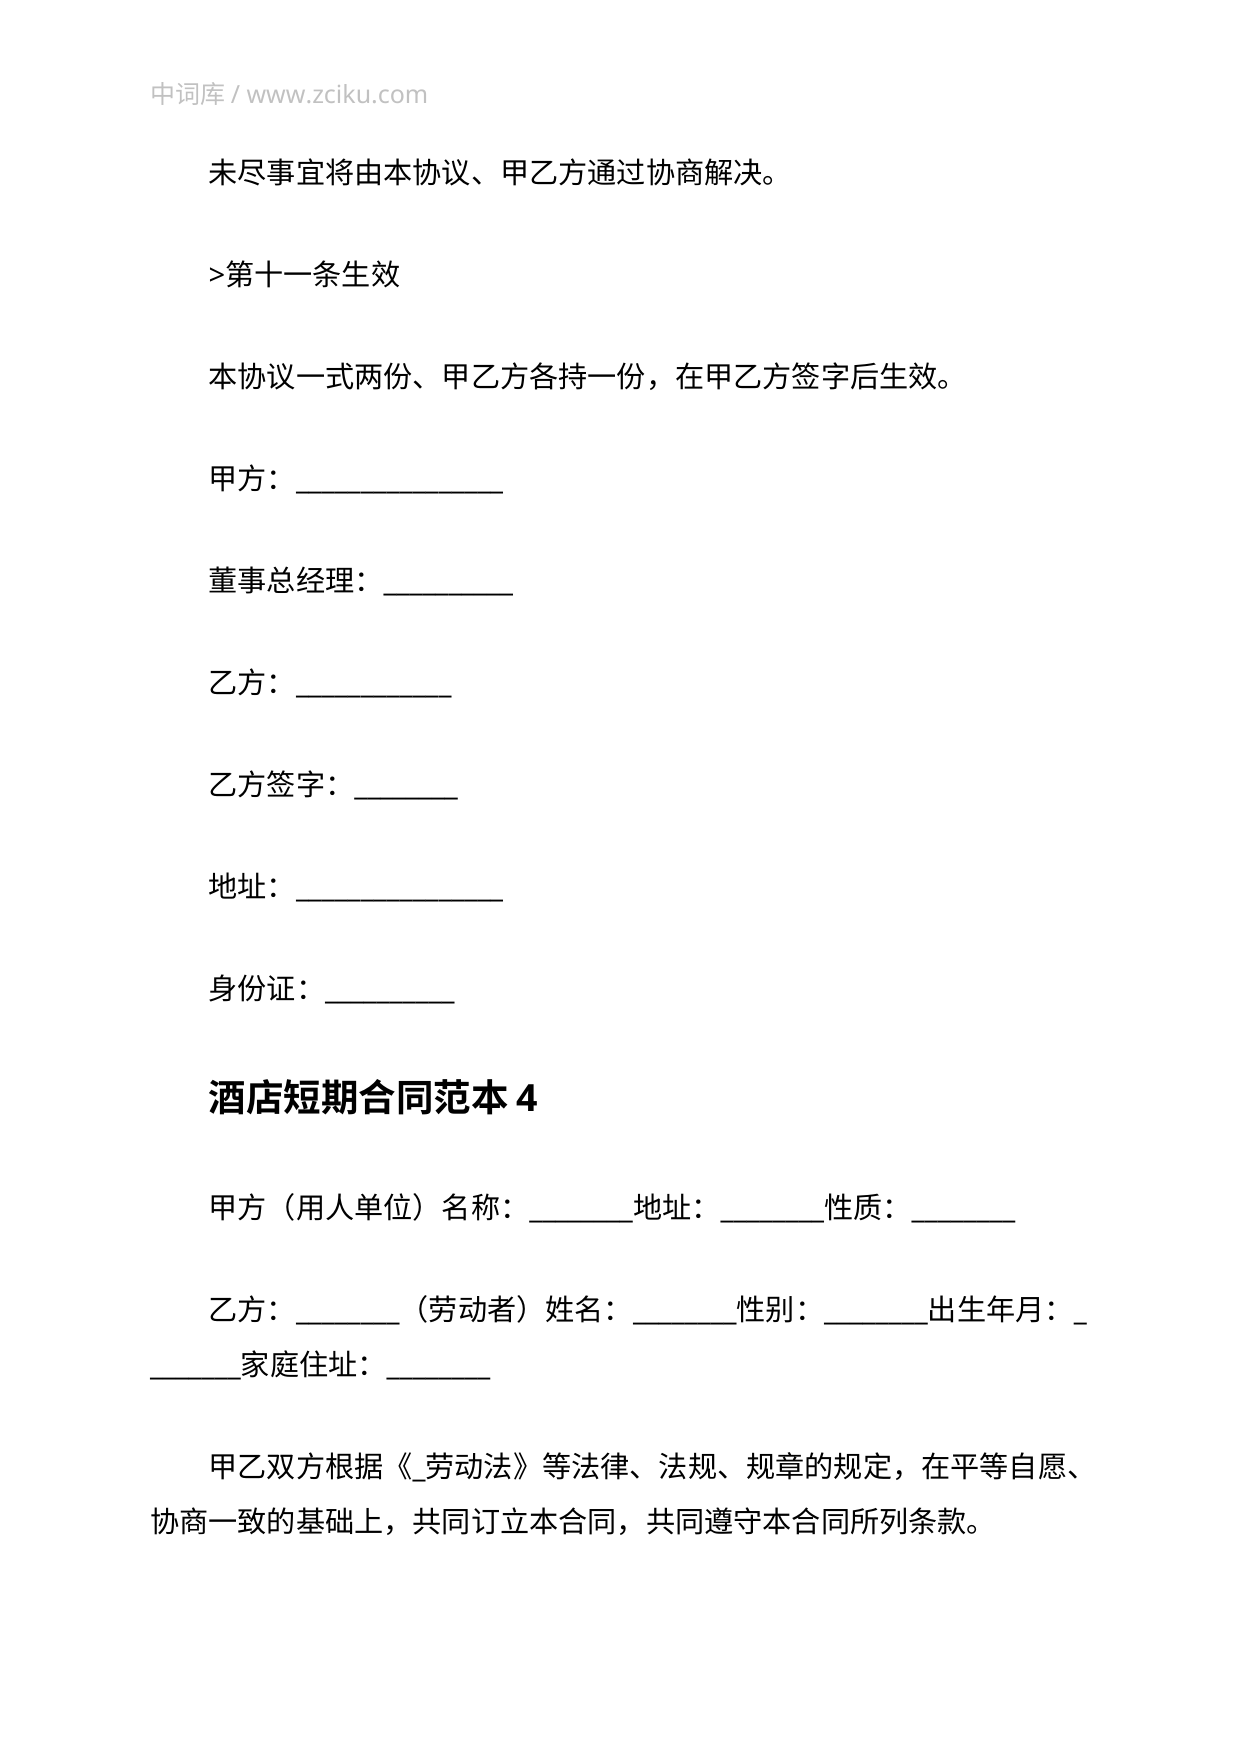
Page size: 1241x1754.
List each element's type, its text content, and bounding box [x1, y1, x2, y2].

text 董事总经理：__________ [150, 557, 1090, 600]
text 未尽事宜将由本协议、甲乙方通过协商解决。 [150, 150, 1090, 192]
text 酒店短期合同范本4 [150, 1067, 1090, 1122]
text 乙方：________（劳动者）姓名：________性别：________出生年月：________家庭住址：________ [150, 1287, 1090, 1384]
text >第十一条生效 [150, 252, 1090, 294]
text 甲乙双方根据《_劳动法》等法律、法规、规章的规定，在平等自愿、协商一致的基础上，共同订立本合同，共同遵守本合同所列条款。 [150, 1444, 1090, 1541]
text 甲方（用人单位）名称：________地址：________性质：________ [150, 1185, 1090, 1227]
text 本协议一式两份、甲乙方各持一份，在甲乙方签字后生效。 [150, 354, 1090, 396]
text 甲方：________________ [150, 456, 1090, 498]
text 地址：________________ [150, 863, 1090, 906]
text 身份证：__________ [150, 965, 1090, 1008]
text 乙方签字：________ [150, 761, 1090, 804]
text 乙方：____________ [150, 659, 1090, 702]
